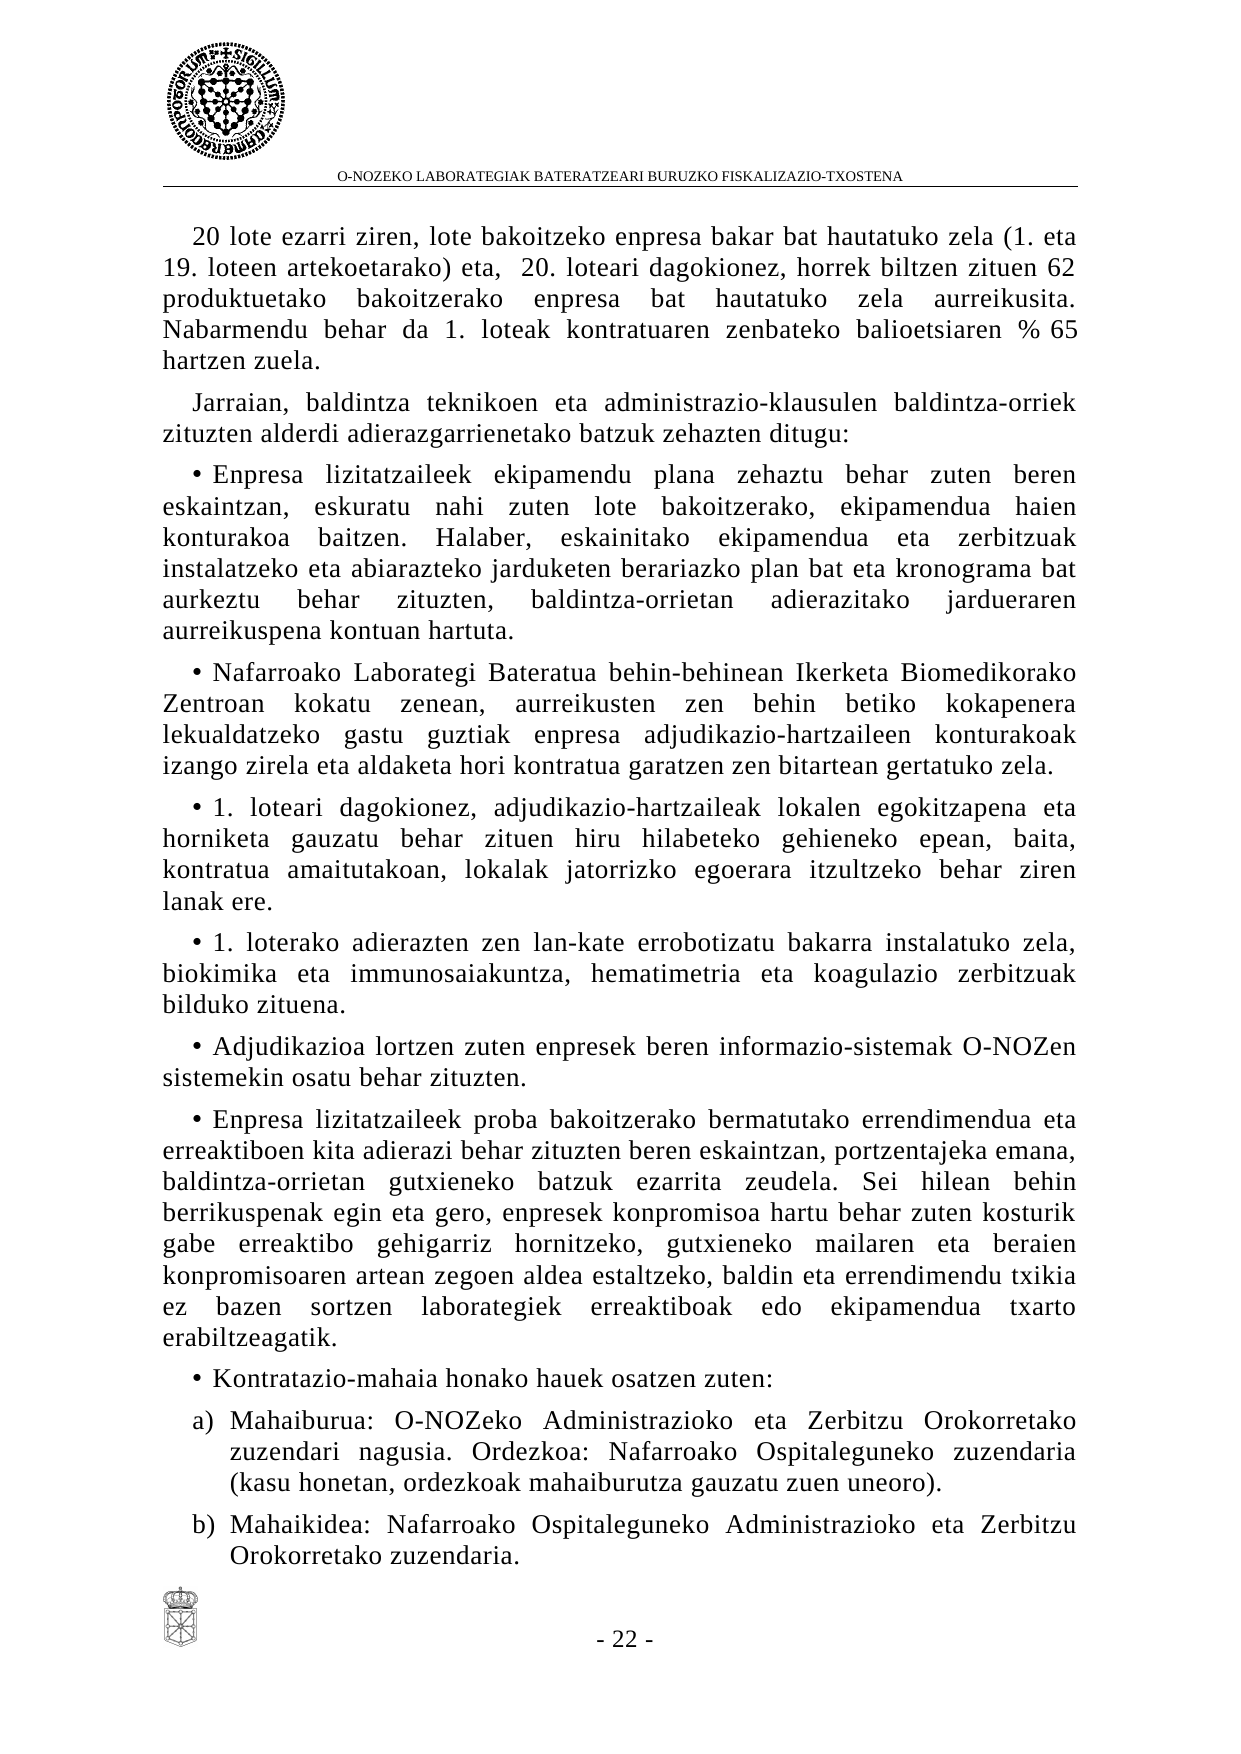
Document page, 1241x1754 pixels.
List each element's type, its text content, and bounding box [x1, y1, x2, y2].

list Nafarroako Laborategi Bateratua behin-behinean Ikerketa Biomedikorako Zentroan kokatu zenean, aurreikusten zen behin betiko kokapenera lekualdatzeko gastu guztiak enpresa adjudikazio-hartzaileen konturakoak izango zirela eta aldaketa hori kontratua garatzen zen bitartean gertatuko zela. [162, 656, 1078, 781]
list Mahaiburua: O-NOZeko Administrazioko eta Zerbitzu Orokorretako zuzendari nagusia. Ordezkoa: Nafarroako Ospitaleguneko zuzendaria (kasu honetan, ordezkoak mahaiburutza gauzatu zuen uneoro). [192, 1404, 1078, 1498]
list Adjudikazioa lortzen zuten enpresek beren informazio-sistemak O-NOZen sistemekin osatu behar zituzten. [162, 1030, 1078, 1092]
list Enpresa lizitatzaileek ekipamendu plana zehaztu behar zuten beren eskaintzan, eskuratu nahi zuten lote bakoitzerako, ekipamendua haien konturakoa baitzen. Halaber, eskainitako ekipamendua eta zerbitzuak instalatzeko eta abiarazteko jarduketen berariazko plan bat eta kronograma bat aurkeztu behar zituzten, baldintza-orrietan adierazitako jardueraren aurreikuspena kontuan hartuta. [162, 458, 1078, 646]
list 1. loterako adierazten zen lan-kate errobotizatu bakarra instalatuko zela, biokimika eta immunosaiakuntza, hematimetria eta koagulazio zerbitzuak bilduko zituena. [162, 926, 1078, 1020]
picture [162, 38, 289, 164]
text Jarraian, baldintza teknikoen eta administrazio-klausulen baldintza-orriek zituzten alderdi adierazgarrienetako batzuk zehazten ditugu: [162, 386, 1078, 448]
list Mahaikidea: Nafarroako Ospitaleguneko Administrazioko eta Zerbitzu Orokorretako zuzendaria. [192, 1508, 1078, 1570]
picture [162, 1586, 199, 1648]
list 1. loteari dagokionez, adjudikazio-hartzaileak lokalen egokitzapena eta horniketa gauzatu behar zituen hiru hilabeteko gehieneko epean, baita, kontratua amaitutakoan, lokalak jatorrizko egoerara itzultzeko behar ziren lanak ere. [162, 791, 1078, 916]
text 20 lote ezarri ziren, lote bakoitzeko enpresa bakar bat hautatuko zela (1. eta 19. loteen artekoetarako) eta, 20. loteari dagokionez, horrek biltzen zituen 62 produktuetako bakoitzerako enpresa bat hautatuko zela aurreikusita. Nabarmendu behar da 1. loteak kontratuaren zenbateko balioetsiaren % 65 hartzen zuela. [162, 220, 1078, 375]
list Kontratazio-mahaia honako hauek osatzen zuten: [162, 1363, 1078, 1394]
list Enpresa lizitatzaileek proba bakoitzerako bermatutako errendimendua eta erreaktiboen kita adierazi behar zituzten beren eskaintzan, portzentajeka emana, baldintza-orrietan gutxieneko batzuk ezarrita zeudela. Sei hilean behin berrikuspenak egin eta gero, enpresek konpromisoa hartu behar zuten kosturik gabe erreaktibo gehigarriz hornitzeko, gutxieneko mailaren eta beraien konpromisoaren artean zegoen aldea estaltzeko, baldin eta errendimendu txikia ez bazen sortzen laborategiek erreaktiboak edo ekipamendua txarto erabiltzeagatik. [162, 1103, 1078, 1352]
